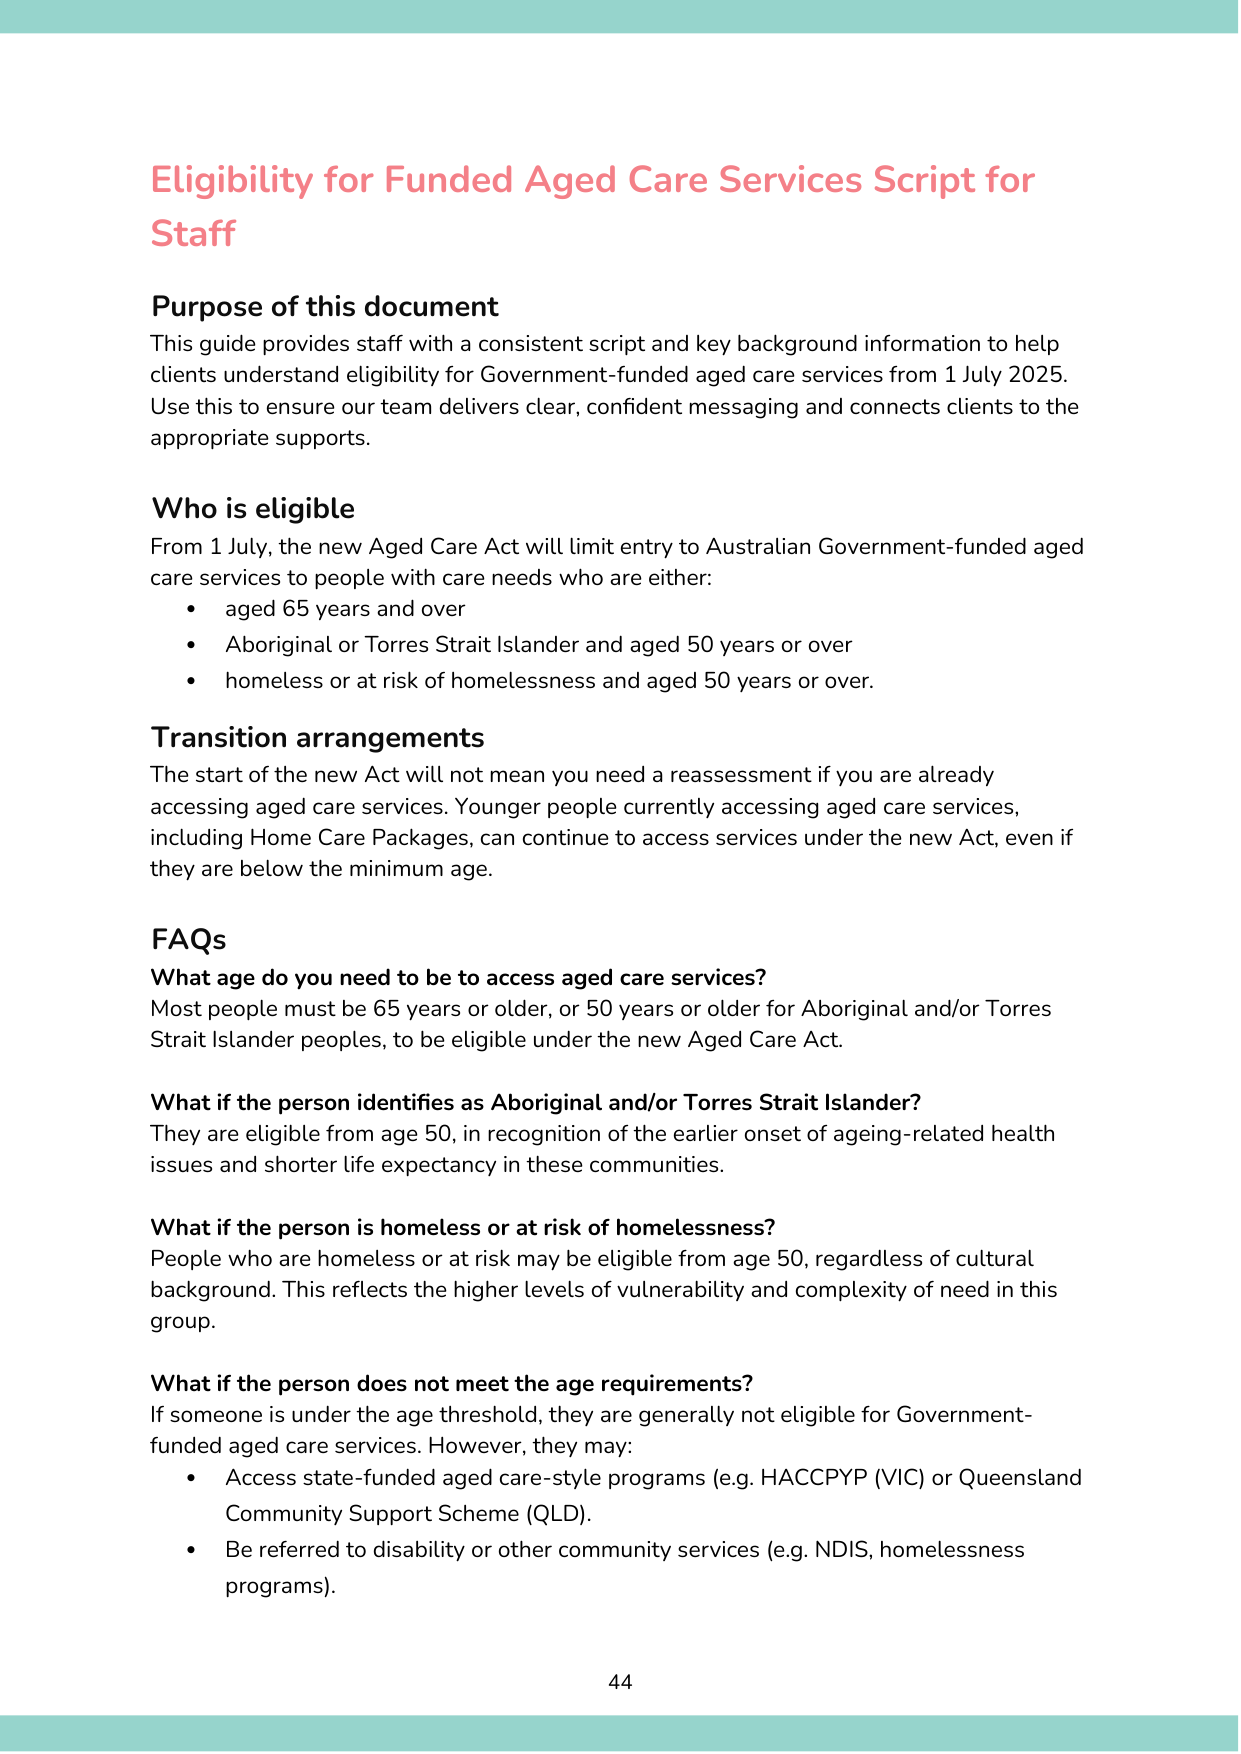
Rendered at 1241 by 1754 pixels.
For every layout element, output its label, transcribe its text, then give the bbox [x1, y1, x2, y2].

text This guide provides staff with a consistent script and key background information to help clients understand eligibility for Government-funded aged care services from 1 July 2025. Use this to ensure our team delivers clear, confident messaging and connects clients to the appropriate supports. [150, 328, 1090, 453]
text What if the person identifies as Aboriginal and/or Torres Strait Islander? [150, 1087, 1090, 1118]
subtitle FAQs [150, 920, 1080, 960]
text If someone is under the age threshold, they are generally not eligible for Government-funded aged care services. However, they may: [150, 1399, 1090, 1462]
subtitle Who is eligible [150, 489, 1080, 529]
text Most people must be 65 years or older, or 50 years or older for Aboriginal and/or Torres Strait Islander peoples, to be eligible under the new Aged Care Act. [150, 993, 1090, 1056]
text The start of the new Act will not mean you need a reassessment if you are already accessing aged care services. Younger people currently accessing aged care services, including Home Care Packages, can continue to access services under the new Act, even if they are below the minimum age. [150, 759, 1090, 884]
list homeless or at risk of homelessness and aged 50 years or over. [187, 665, 1090, 696]
text What if the person is homeless or at risk of homelessness? [150, 1212, 1090, 1243]
text From 1 July, the new Aged Care Act will limit entry to Australian Government-funded aged care services to people with care needs who are either: [150, 531, 1090, 593]
list Aboriginal or Torres Strait Islander and aged 50 years or over [187, 629, 1090, 661]
text What age do you need to be to access aged care services? [150, 962, 1090, 993]
list Access state-funded aged care-style programs (e.g. HACCPYP (VIC) or Queensland Community Support Scheme (QLD). [187, 1462, 1090, 1529]
text People who are homeless or at risk may be eligible from age 50, regardless of cultural background. This reflects the higher levels of vulnerability and complexity of need in this group. [150, 1243, 1090, 1337]
subtitle Transition arrangements [150, 718, 1080, 758]
list aged 65 years and over [187, 593, 1090, 624]
subtitle Purpose of this document [150, 287, 1080, 326]
text They are eligible from age 50, in recognition of the earlier onset of ageing-related health issues and shorter life expectancy in these communities. [150, 1118, 1090, 1181]
subtitle Eligibility for Funded Aged Care Services Script for Staff [150, 154, 1080, 259]
list Be referred to disability or other community services (e.g. NDIS, homelessness programs). [187, 1534, 1090, 1601]
text What if the person does not meet the age requirements? [150, 1368, 1090, 1399]
